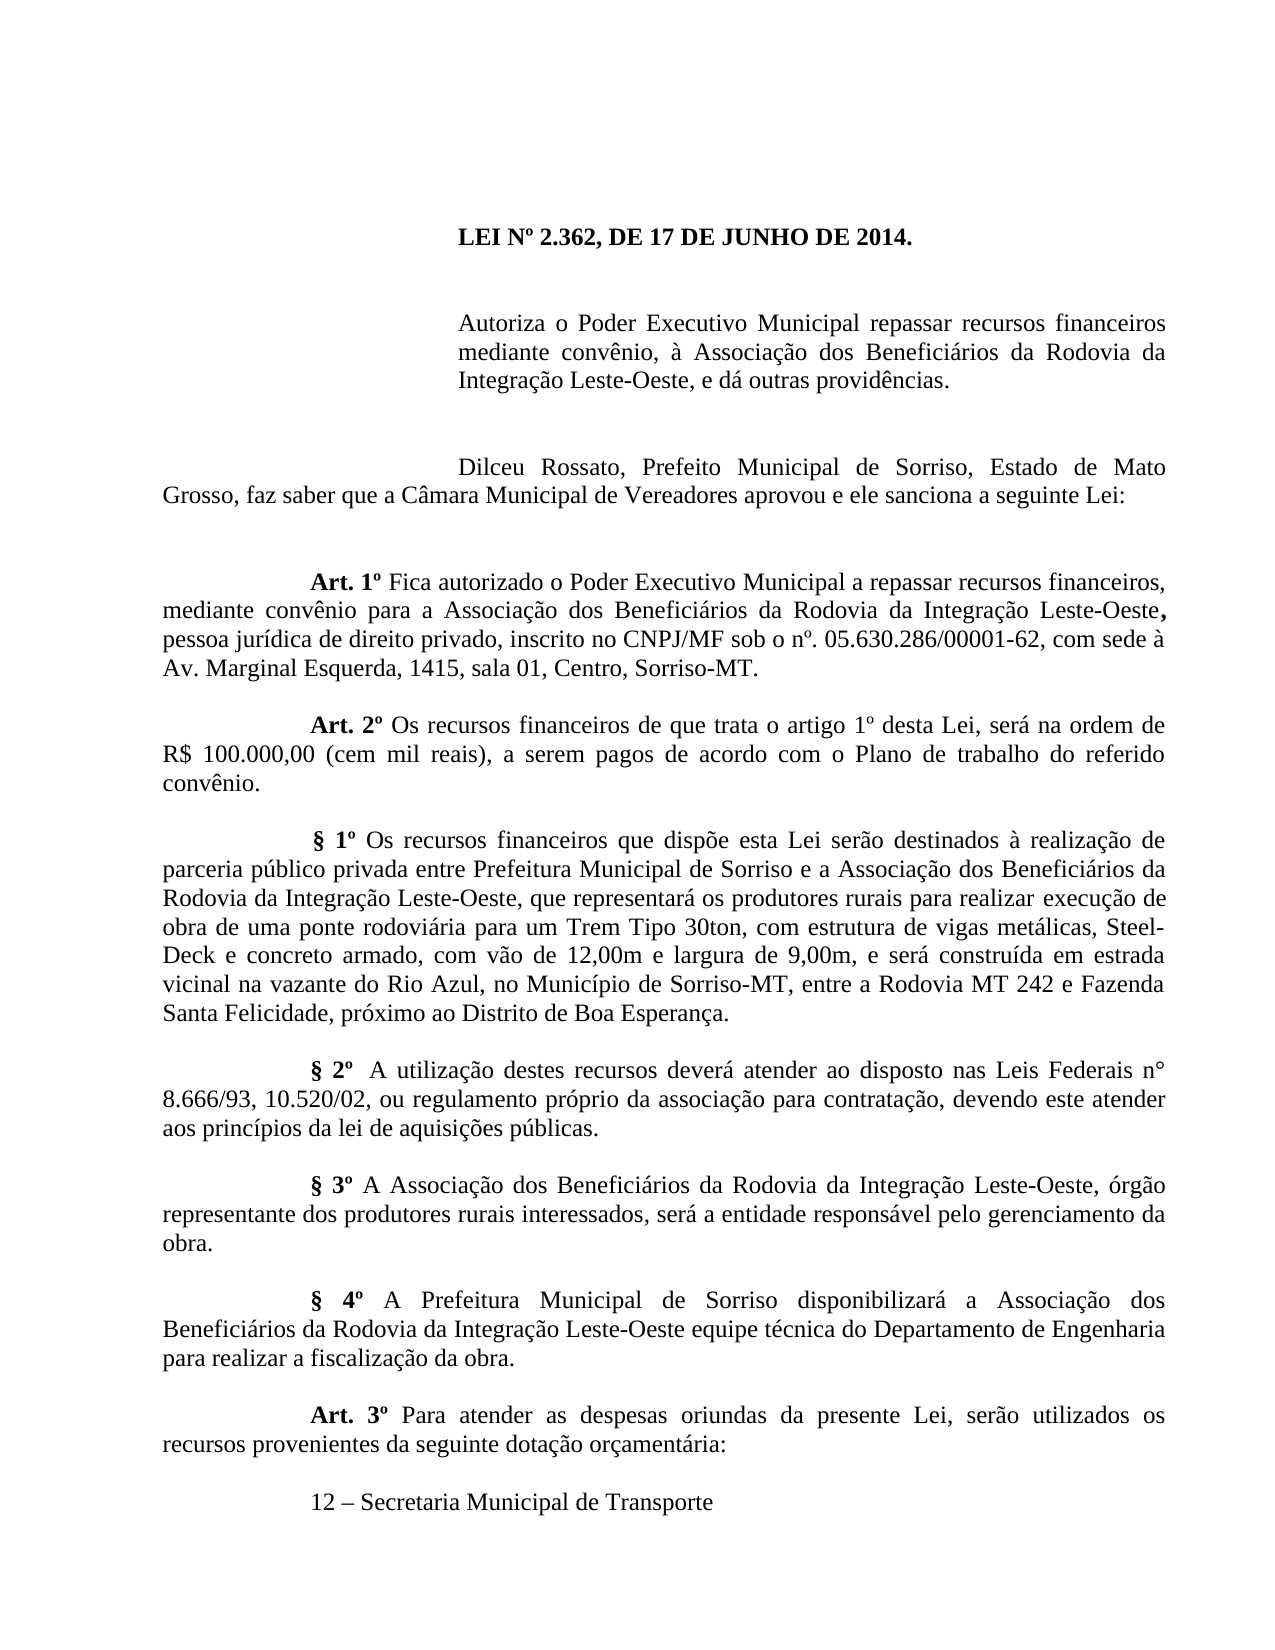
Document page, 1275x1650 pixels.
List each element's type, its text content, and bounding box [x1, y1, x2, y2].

text Art. 3º Para atender as despesas oriundas da presente Lei, serão utilizados os recursos provenientes da seguinte dotação orçamentária: [162, 1400, 1167, 1458]
text § 4º A Prefeitura Municipal de Sorriso disponibilizará a Associação dos Beneficiários da Rodovia da Integração Leste-Oeste equipe técnica do Departamento de Engenharia para realizar a fiscalização da obra. [162, 1285, 1167, 1372]
text Dilceu Rossato, Prefeito Municipal de Sorriso, Estado de Mato Grosso, faz saber que a Câmara Municipal de Vereadores aprovou e ele sanciona a seguinte Lei: [162, 452, 1167, 509]
text Art. 1º Fica autorizado o Poder Executivo Municipal a repassar recursos financeiros, mediante convênio para a Associação dos Beneficiários da Rodovia da Integração Leste-Oeste, pessoa jurídica de direito privado, inscrito no CNPJ/MF sob o nº. 05.630.286/00001-62, com sede à Av. Marginal Esquerda, 1415, sala 01, Centro, Sorriso-MT. [162, 567, 1167, 682]
text 12 – Secretaria Municipal de Transporte [162, 1487, 1167, 1515]
text § 2º A utilização destes recursos deverá atender ao disposto nas Leis Federais n° 8.666/93, 10.520/02, ou regulamento próprio da associação para contratação, devendo este atender aos princípios da lei de aquisições públicas. [162, 1055, 1167, 1142]
text Art. 2º Os recursos financeiros de que trata o artigo 1º desta Lei, será na ordem de R$ 100.000,00 (cem mil reais), a serem pagos de acordo com o Plano de trabalho do referido convênio. [162, 710, 1167, 797]
text Autoriza o Poder Executivo Municipal repassar recursos financeiros mediante convênio, à Associação dos Beneficiários da Rodovia da Integração Leste-Oeste, e dá outras providências. [458, 308, 1167, 394]
text § 1º Os recursos financeiros que dispõe esta Lei serão destinados à realização de parceria público privada entre Prefeitura Municipal de Sorriso e a Associação dos Beneficiários da Rodovia da Integração Leste-Oeste, que representará os produtores rurais para realizar execução de obra de uma ponte rodoviária para um Trem Tipo 30ton, com estrutura de vigas metálicas, Steel-Deck e concreto armado, com vão de 12,00m e largura de 9,00m, e será construída em estrada vicinal na vazante do Rio Azul, no Município de Sorriso-MT, entre a Rodovia MT 242 e Fazenda Santa Felicidade, próximo ao Distrito de Boa Esperança. [162, 825, 1167, 1027]
text § 3º A Associação dos Beneficiários da Rodovia da Integração Leste-Oeste, órgão representante dos produtores rurais interessados, será a entidade responsável pelo gerenciamento da obra. [162, 1170, 1167, 1257]
text LEI Nº 2.362, DE 17 DE JUNHO DE 2014. [458, 222, 1167, 250]
